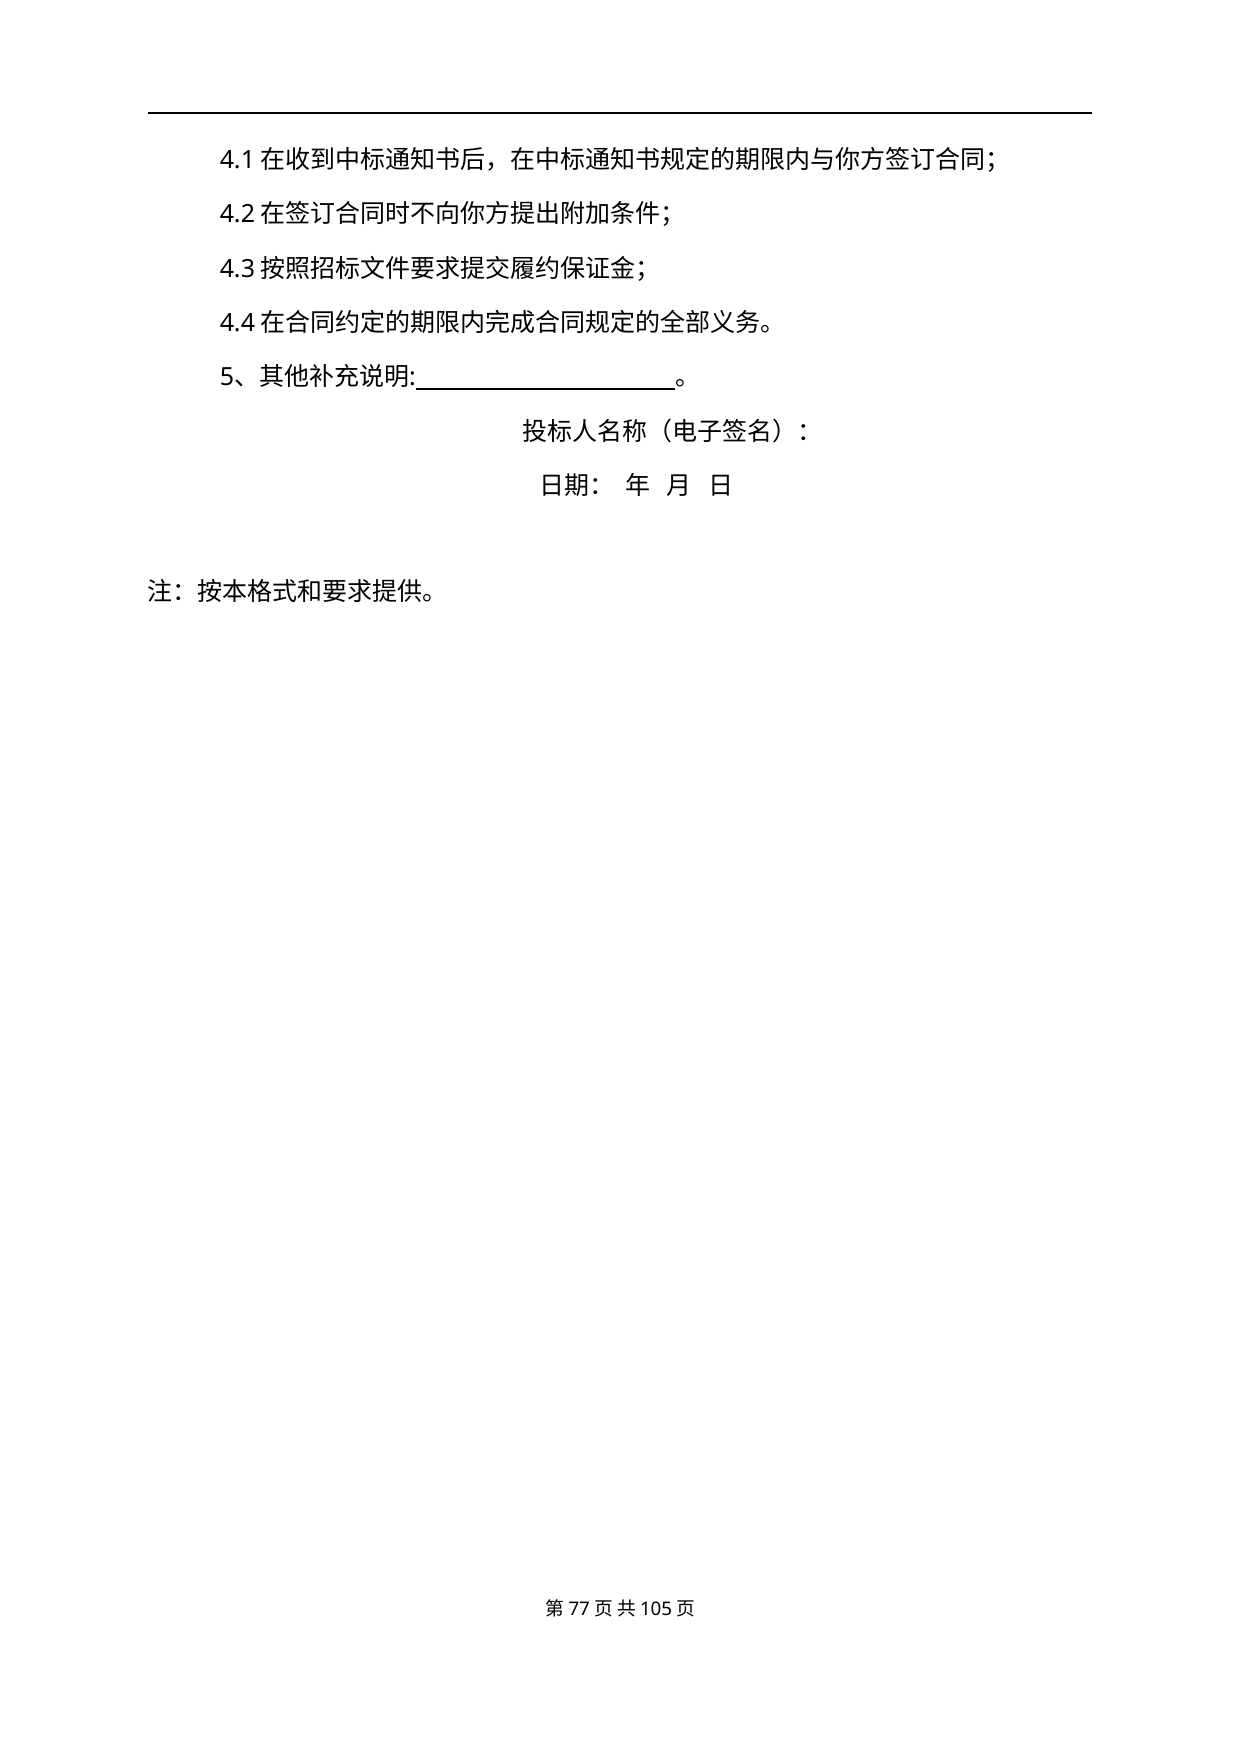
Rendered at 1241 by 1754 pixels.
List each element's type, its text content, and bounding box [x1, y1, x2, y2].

text 4.1在收到中标通知书后，在中标通知书规定的期限内与你方签订合同； [169, 139, 1092, 176]
text 4.4在合同约定的期限内完成合同规定的全部义务。 [169, 302, 1092, 339]
text 投标人名称（电子签名）： [148, 411, 1092, 447]
text 4.2在签订合同时不向你方提出附加条件； [169, 194, 1092, 230]
text 注：按本格式和要求提供。 [148, 571, 1049, 607]
text 5、其他补充说明: 。 [169, 357, 1092, 393]
text 4.3按照招标文件要求提交履约保证金； [169, 248, 1092, 284]
text 日期： 年 月 日 [148, 466, 1092, 502]
